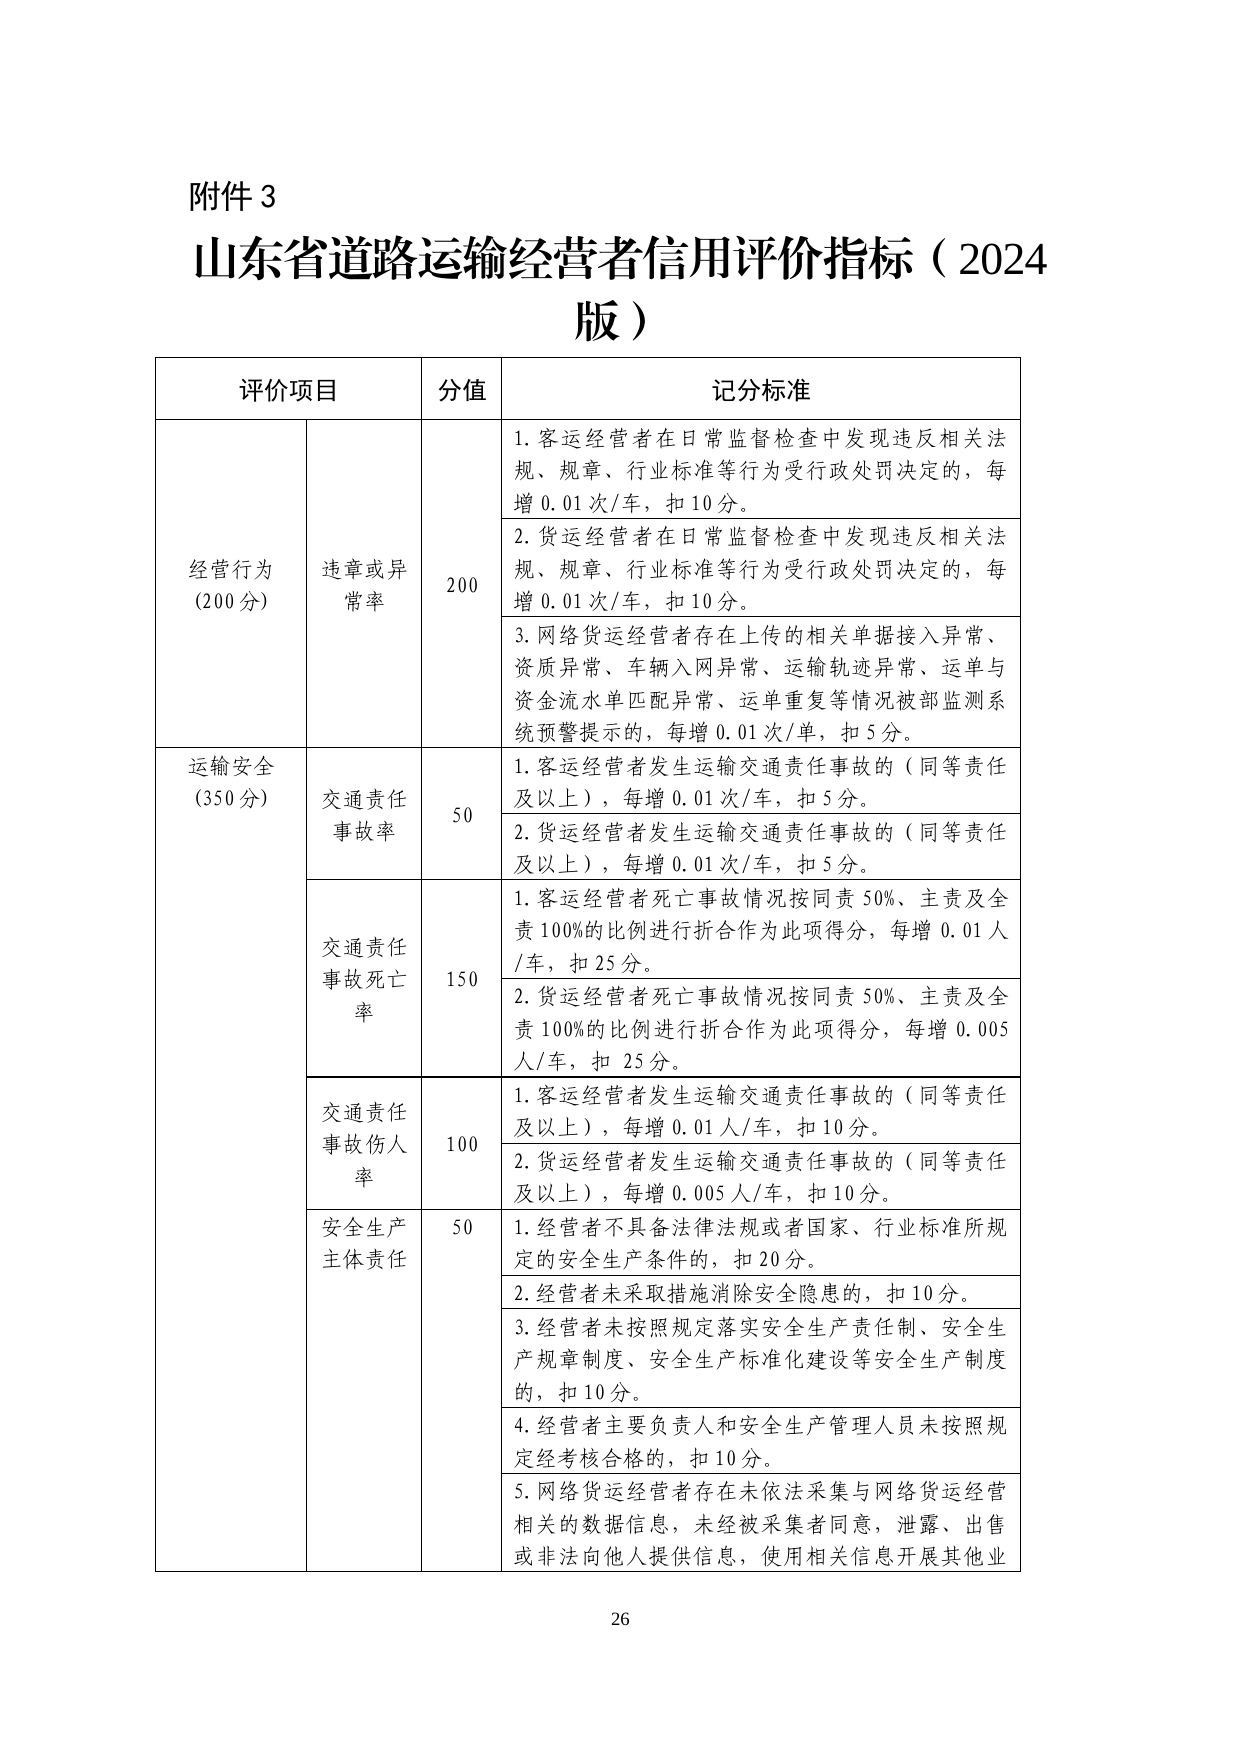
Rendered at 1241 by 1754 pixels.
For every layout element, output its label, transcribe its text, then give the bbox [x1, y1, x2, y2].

table_cell 经营行为 (200分) [156, 420, 306, 747]
table_cell 交通责任事故伤人率 [307, 1078, 421, 1208]
table_cell 2.货运经营者发生运输交通责任事故的（同等责任及以上），每增0.01次/车，扣5分。 [502, 814, 1020, 879]
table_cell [502, 1474, 1020, 1571]
table_cell 交通责任事故率 [307, 748, 421, 879]
table_cell 2.货运经营者死亡事故情况按同责50%、主责及全责100%的比例进行折合作为此项得分，每增0.005人/车，扣 25分。 [502, 979, 1020, 1076]
text 附件3 [187, 162, 1053, 227]
table_cell 2.经营者未采取措施消除安全隐患的，扣10分。 [502, 1276, 1020, 1308]
table_cell 1.经营者不具备法律法规或者国家、行业标准所规定的安全生产条件的，扣20分。 [502, 1210, 1020, 1274]
table_cell 4.经营者主要负责人和安全生产管理人员未按照规定经考核合格的，扣10分。 [502, 1408, 1020, 1473]
table_cell 150 [422, 880, 501, 1076]
table_cell 1.客运经营者死亡事故情况按同责50%、主责及全责100%的比例进行折合作为此项得分，每增0.01人/车，扣25分。 [502, 880, 1020, 978]
table_cell 200 [422, 420, 501, 747]
table_header 评价项目 [156, 358, 421, 419]
table_cell 1.客运经营者发生运输交通责任事故的（同等责任及以上），每增0.01人/车，扣10分。 [502, 1078, 1020, 1142]
table_cell 50 [422, 1210, 501, 1571]
table_cell 1.客运经营者在日常监督检查中发现违反相关法规、规章、行业标准等行为受行政处罚决定的，每增0.01次/车，扣10分。 [502, 420, 1020, 518]
table_cell 3.网络货运经营者存在上传的相关单据接入异常、资质异常、车辆入网异常、运输轨迹异常、运单与资金流水单匹配异常、运单重复等情况被部监测系统预警提示的，每增0.01次/单，扣5分。 [502, 617, 1020, 747]
table_cell 3.经营者未按照规定落实安全生产责任制、安全生产规章制度、安全生产标准化建设等安全生产制度的，扣10分。 [502, 1309, 1020, 1407]
table_cell 2.货运经营者在日常监督检查中发现违反相关法规、规章、行业标准等行为受行政处罚决定的，每增0.01次/车，扣10分。 [502, 519, 1020, 616]
table_cell 2.货运经营者发生运输交通责任事故的（同等责任及以上），每增0.005人/车，扣10分。 [502, 1144, 1020, 1208]
table_cell 运输安全 (350分) [156, 748, 306, 1571]
text 山东省道路运输经营者信用评价指标（2024版） [187, 227, 1053, 357]
table_header 分值 [422, 358, 501, 419]
table_cell 安全生产主体责任 [307, 1210, 421, 1571]
table_cell 50 [422, 748, 501, 879]
table_cell 交通责任事故死亡率 [307, 880, 421, 1076]
table_cell 1.客运经营者发生运输交通责任事故的（同等责任及以上），每增0.01次/车，扣5分。 [502, 748, 1020, 813]
table_header 记分标准 [502, 358, 1020, 419]
table_cell 违章或异常率 [307, 420, 421, 747]
table_cell 100 [422, 1078, 501, 1208]
